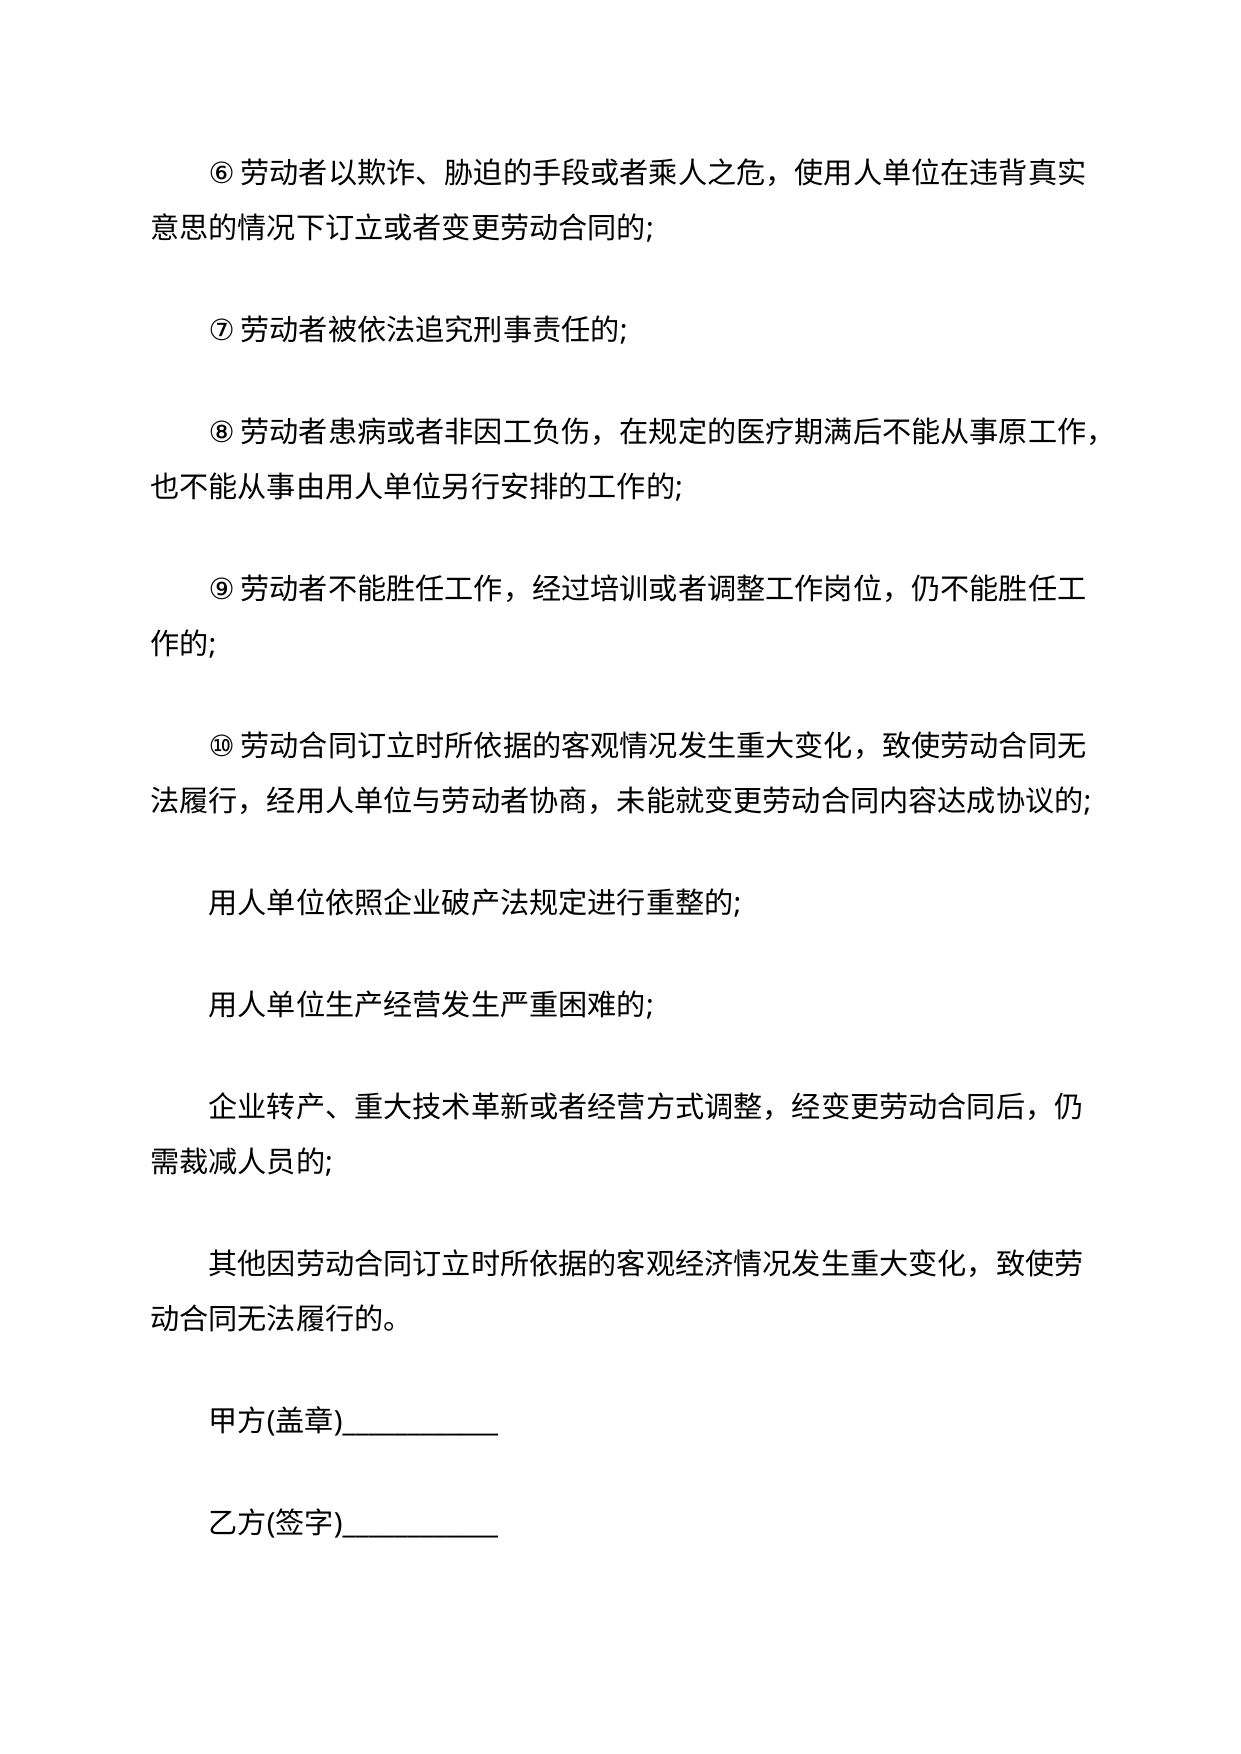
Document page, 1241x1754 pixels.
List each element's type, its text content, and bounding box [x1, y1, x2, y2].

text ⑥劳动者以欺诈、胁迫的手段或者乘人之危，使用人单位在违背真实意思的情况下订立或者变更劳动合同的; [150, 150, 1090, 247]
text ⑨劳动者不能胜任工作，经过培训或者调整工作岗位，仍不能胜任工作的; [150, 566, 1090, 663]
text ⑩劳动合同订立时所依据的客观情况发生重大变化，致使劳动合同无法履行，经用人单位与劳动者协商，未能就变更劳动合同内容达成协议的; [150, 723, 1090, 820]
text ⑦劳动者被依法追究刑事责任的; [150, 307, 1090, 349]
text 甲方(盖章)____________ [150, 1397, 1090, 1440]
text 企业转产、重大技术革新或者经营方式调整，经变更劳动合同后，仍需裁减人员的; [150, 1084, 1090, 1181]
text 用人单位依照企业破产法规定进行重整的; [150, 880, 1090, 922]
text 其他因劳动合同订立时所依据的客观经济情况发生重大变化，致使劳动合同无法履行的。 [150, 1241, 1090, 1338]
text 乙方(签字)____________ [150, 1499, 1090, 1542]
text ⑧劳动者患病或者非因工负伤，在规定的医疗期满后不能从事原工作，也不能从事由用人单位另行安排的工作的; [150, 409, 1090, 506]
text 用人单位生产经营发生严重困难的; [150, 982, 1090, 1024]
